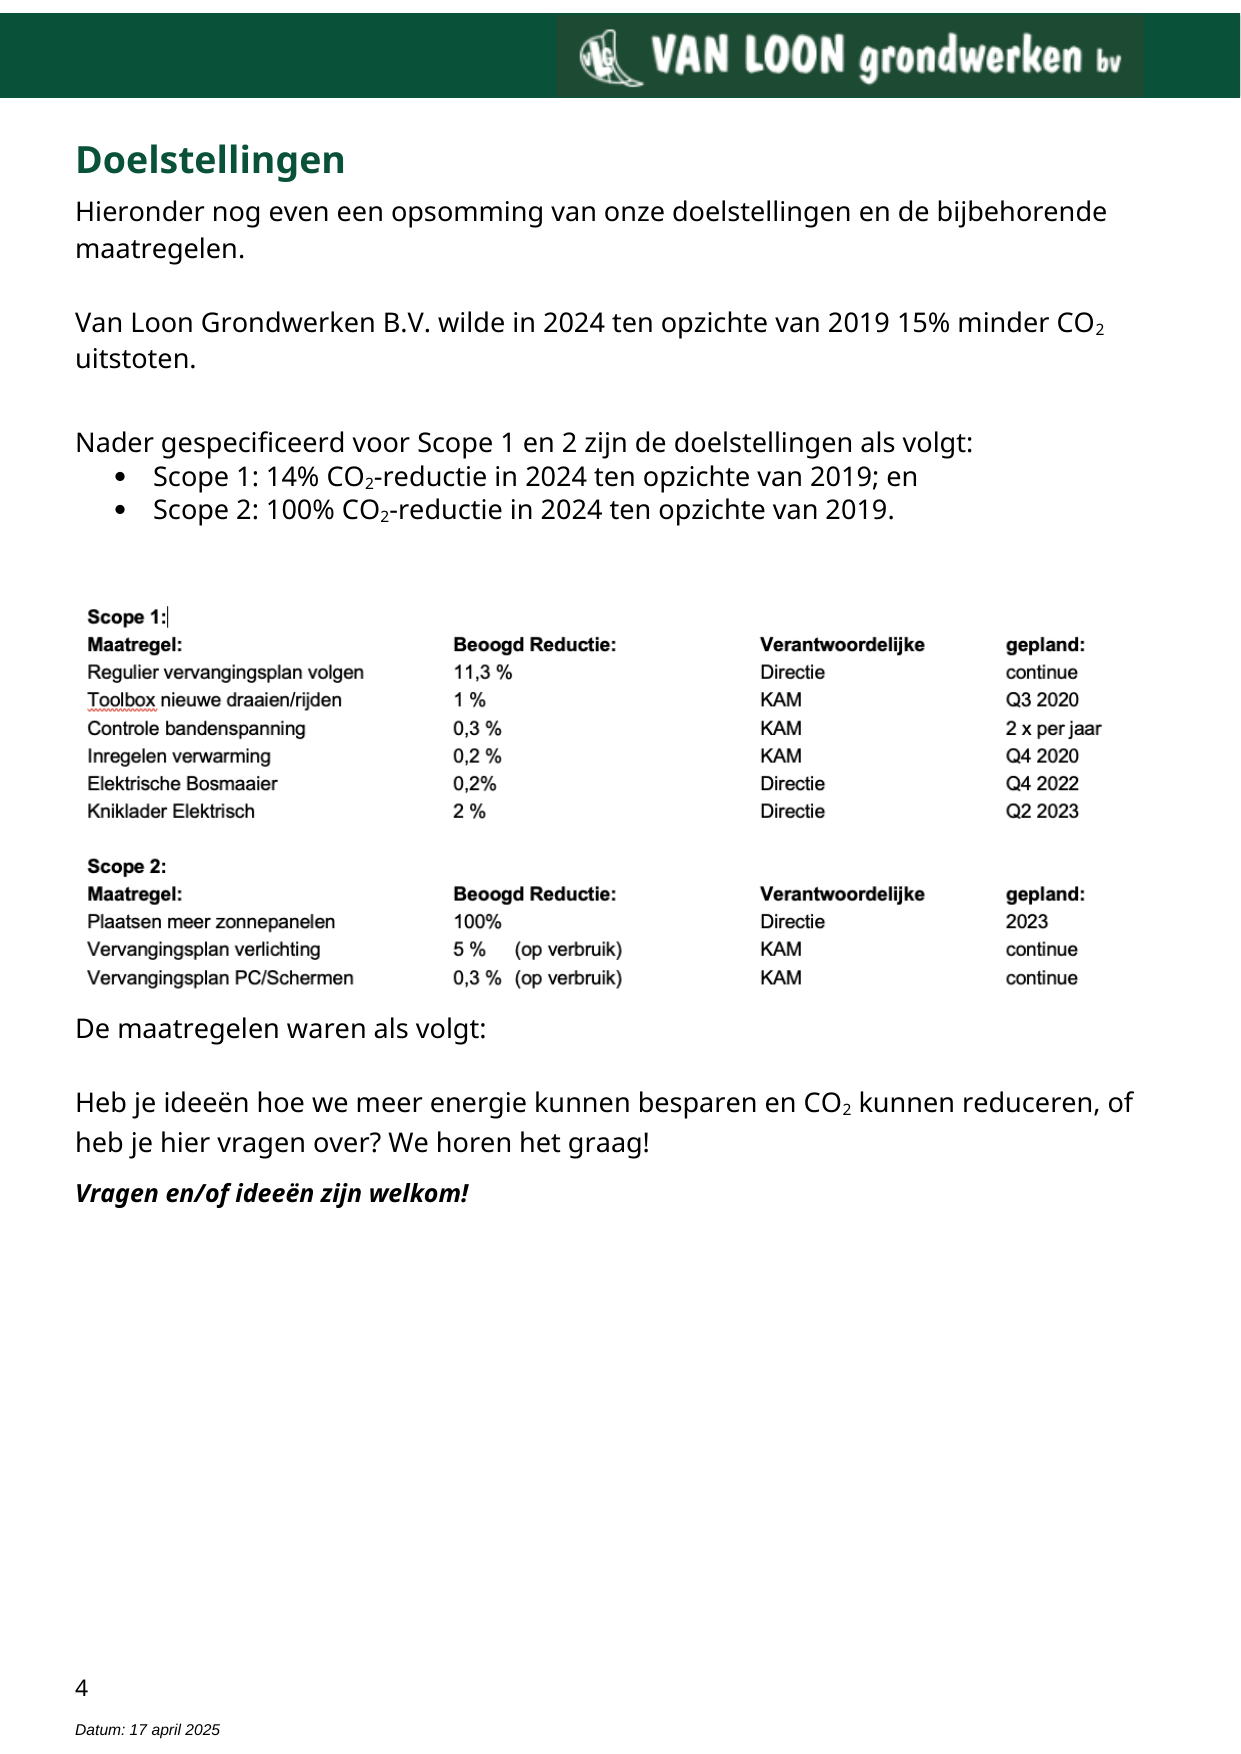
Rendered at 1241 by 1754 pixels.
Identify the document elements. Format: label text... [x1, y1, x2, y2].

list Scope 1: 14% CO2-reductie in 2024 ten opzichte van 2019; en [115, 459, 1165, 493]
picture [75, 596, 1116, 1010]
text Nader gespecificeerd voor Scope 1 en 2 zijn de doelstellingen als volgt: [75, 426, 1165, 459]
text Van Loon Grondwerken B.V. wilde in 2024 ten opzichte van 2019 15% minder CO2 uitstoten. [75, 303, 1165, 377]
picture [556, 15, 1144, 97]
list Scope 2: 100% CO2-reductie in 2024 ten opzichte van 2019. [115, 493, 1165, 526]
text Hieronder nog even een opsomming van onze doelstellingen en de bijbehorende maatregelen. [75, 192, 1191, 266]
subtitle Doelstellingen [75, 134, 1165, 185]
text Vragen en/of ideeën zijn welkom! [75, 1175, 1165, 1209]
text Heb je ideeën hoe we meer energie kunnen besparen en CO2 kunnen reduceren, of heb je hier vragen over? We horen het graag! [75, 1083, 1165, 1160]
